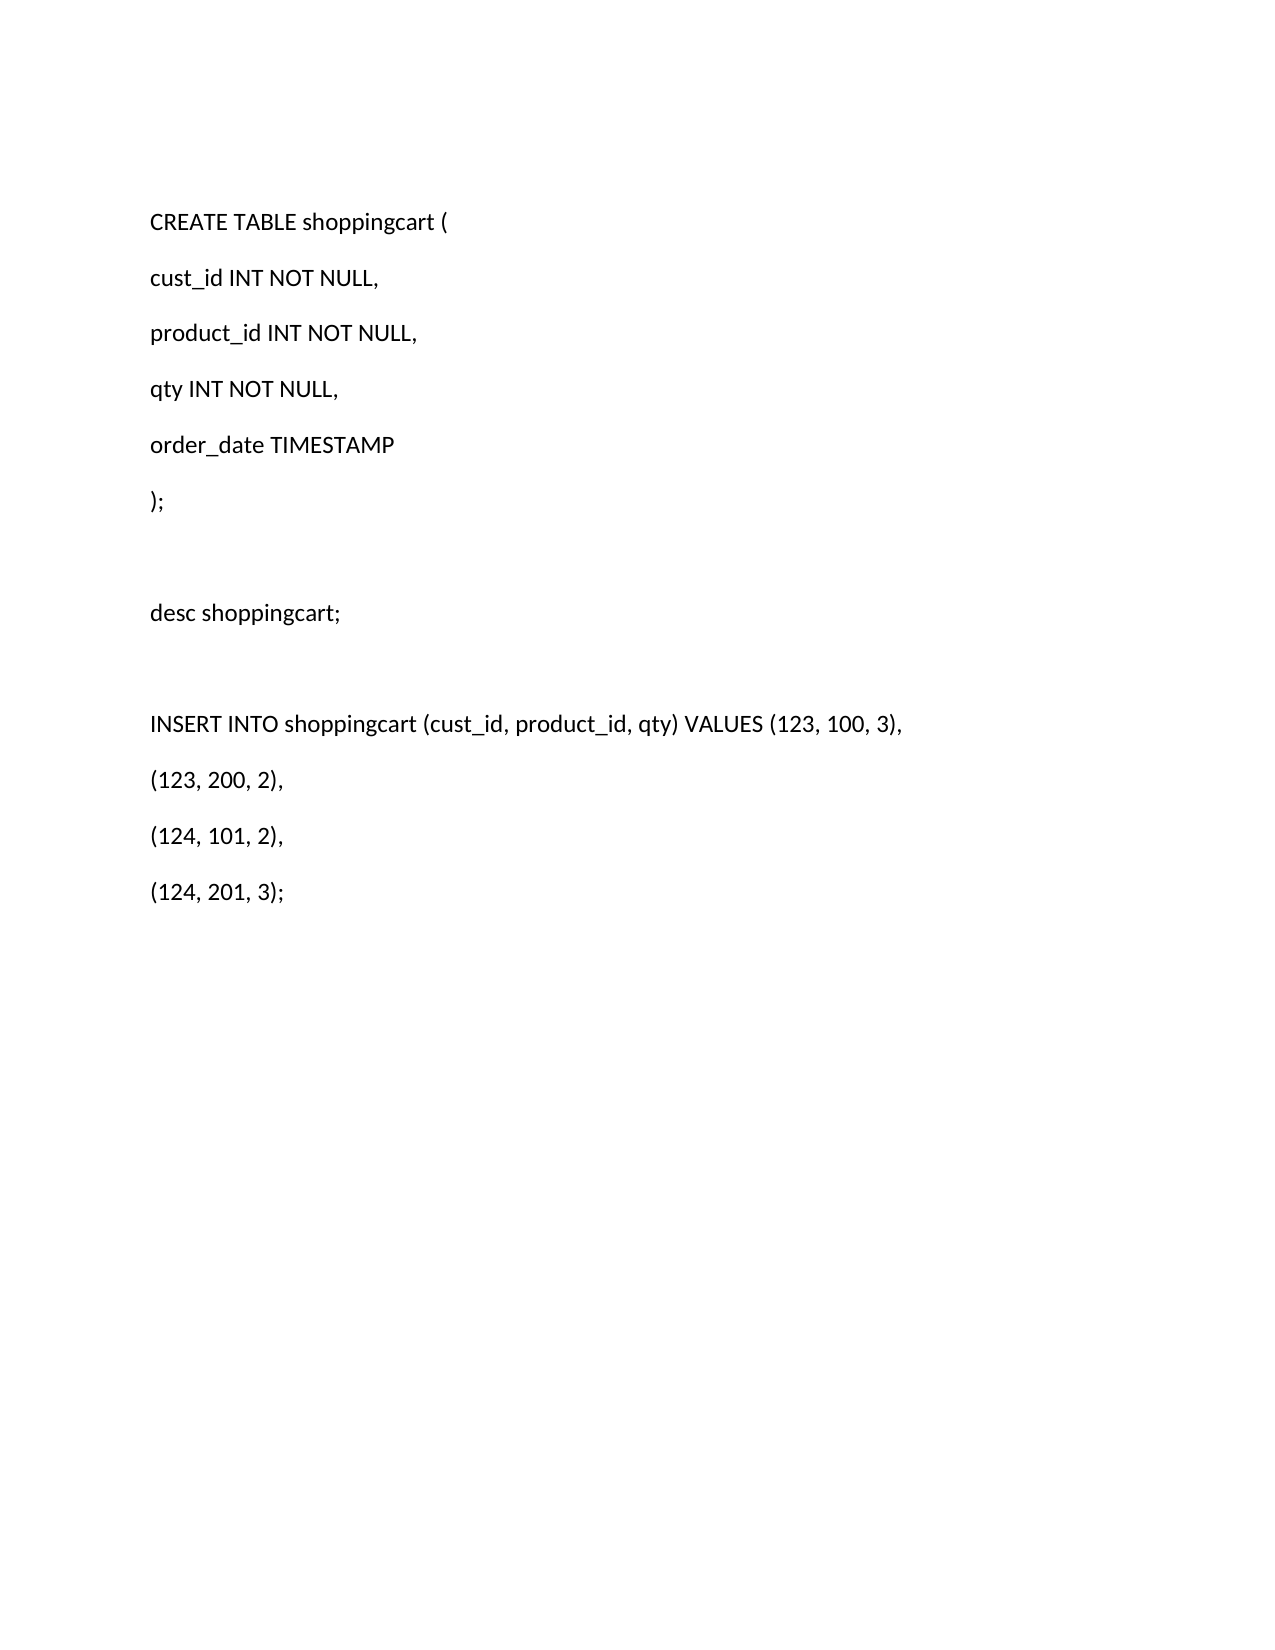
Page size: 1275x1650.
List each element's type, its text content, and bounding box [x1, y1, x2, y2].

text cust_id INT NOT NULL, [150, 262, 1125, 292]
text CREATE TABLE shoppingcart ( [150, 206, 1125, 236]
text (124, 101, 2), [150, 820, 1125, 851]
text (123, 200, 2), [150, 764, 1125, 795]
text (124, 201, 3); [150, 876, 1125, 906]
text ); [150, 485, 1125, 516]
text qty INT NOT NULL, [150, 373, 1125, 404]
text INSERT INTO shoppingcart (cust_id, product_id, qty) VALUES (123, 100, 3), [150, 708, 1125, 739]
text desc shoppingcart; [150, 597, 1125, 627]
text product_id INT NOT NULL, [150, 317, 1125, 348]
text order_date TIMESTAMP [150, 429, 1125, 460]
